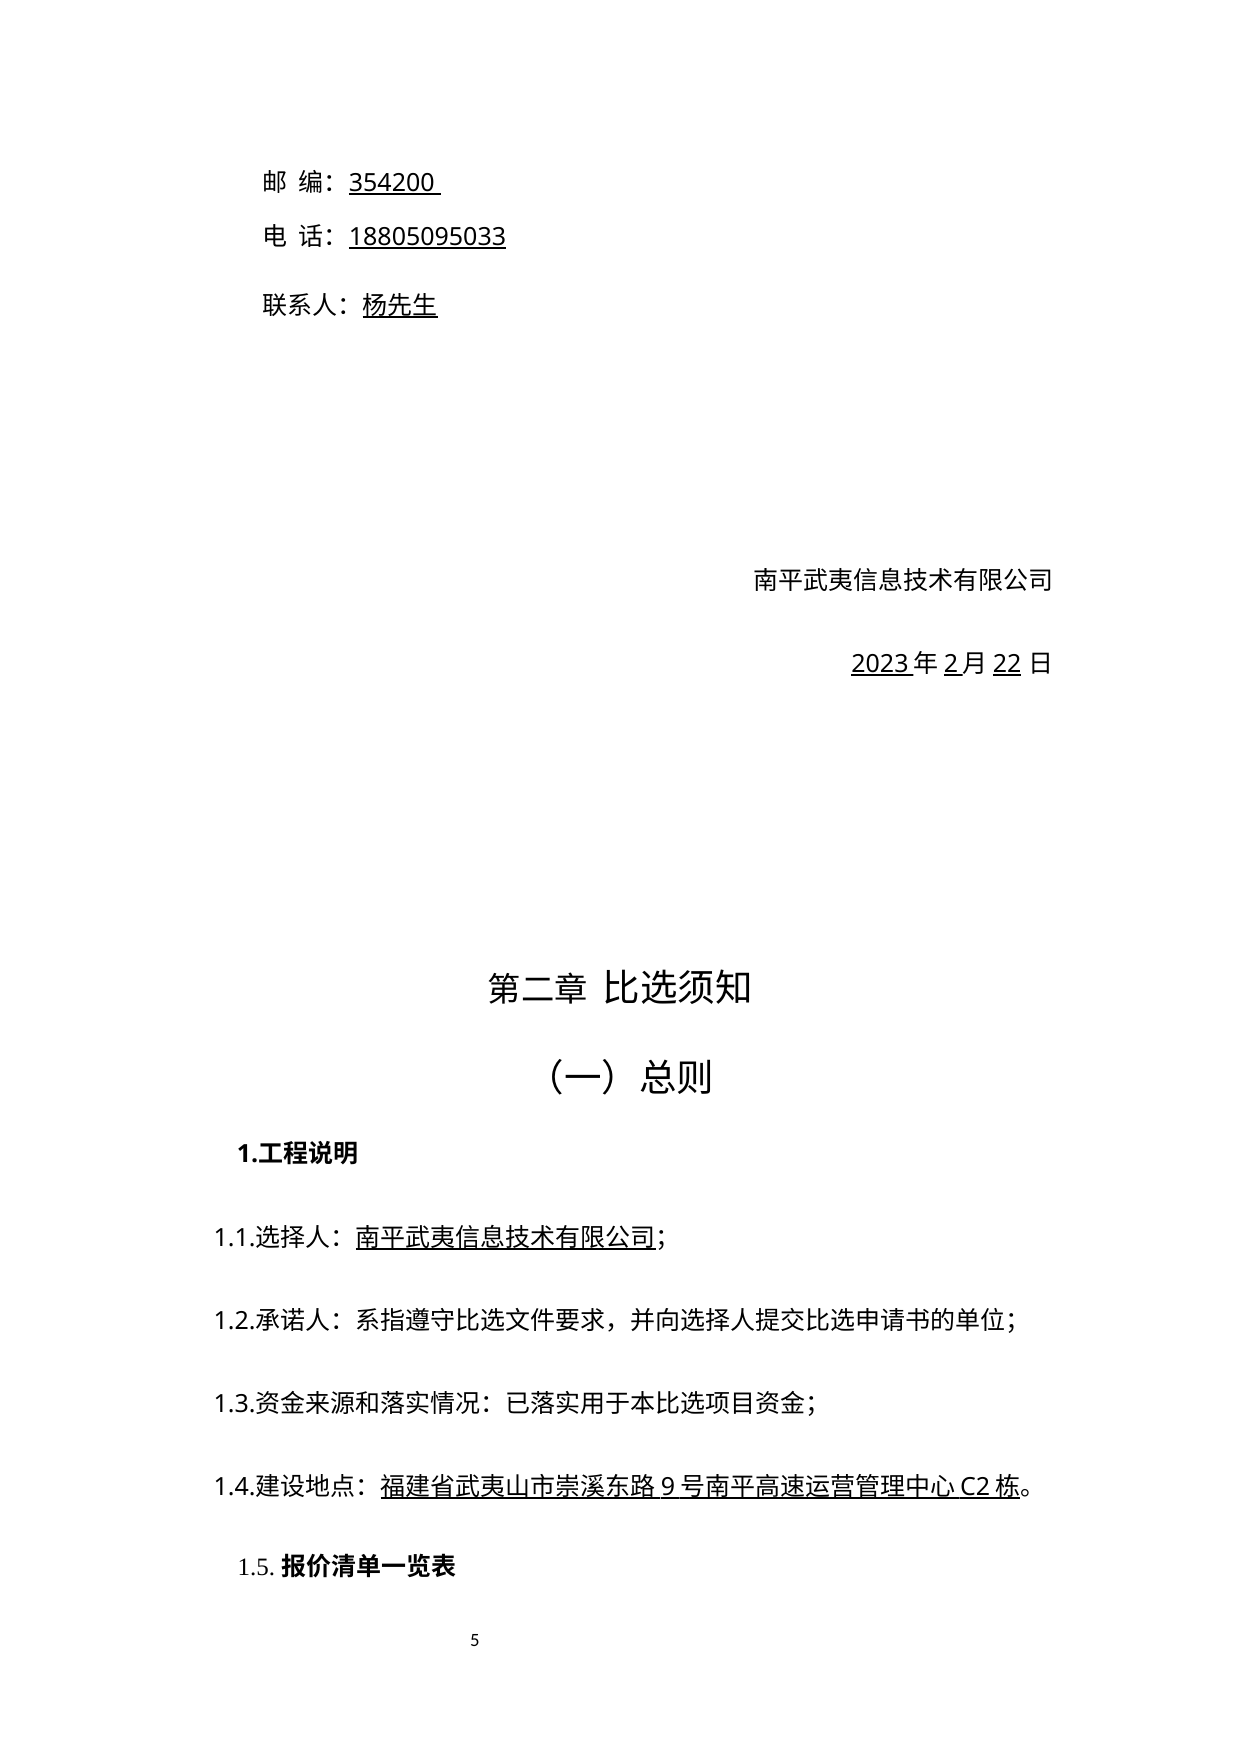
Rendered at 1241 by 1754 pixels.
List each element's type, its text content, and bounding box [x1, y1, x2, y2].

text 1.3.资金来源和落实情况：已落实用于本比选项目资金； [187, 1369, 1053, 1434]
text 1.工程说明 [187, 1119, 1053, 1184]
text 第二章 比选须知 [187, 952, 1053, 1017]
text 电 话：18805095033 [187, 216, 1053, 253]
text 联系人：杨先生 [187, 271, 1053, 336]
text 1.1.选择人：南平武夷信息技术有限公司； [187, 1203, 1053, 1268]
text 南平武夷信息技术有限公司 [187, 546, 1053, 611]
text 1.5. 报价清单一览表 [187, 1535, 1053, 1585]
text 2023年2月22 日 [187, 629, 1053, 694]
text （一）总则 [187, 1042, 1053, 1107]
text 1.2.承诺人：系指遵守比选文件要求，并向选择人提交比选申请书的单位； [187, 1286, 1053, 1351]
text 邮 编：354200 [187, 162, 1053, 198]
text 1.4.建设地点：福建省武夷山市崇溪东路9号南平高速运营管理中心C2栋。 [187, 1452, 1053, 1517]
